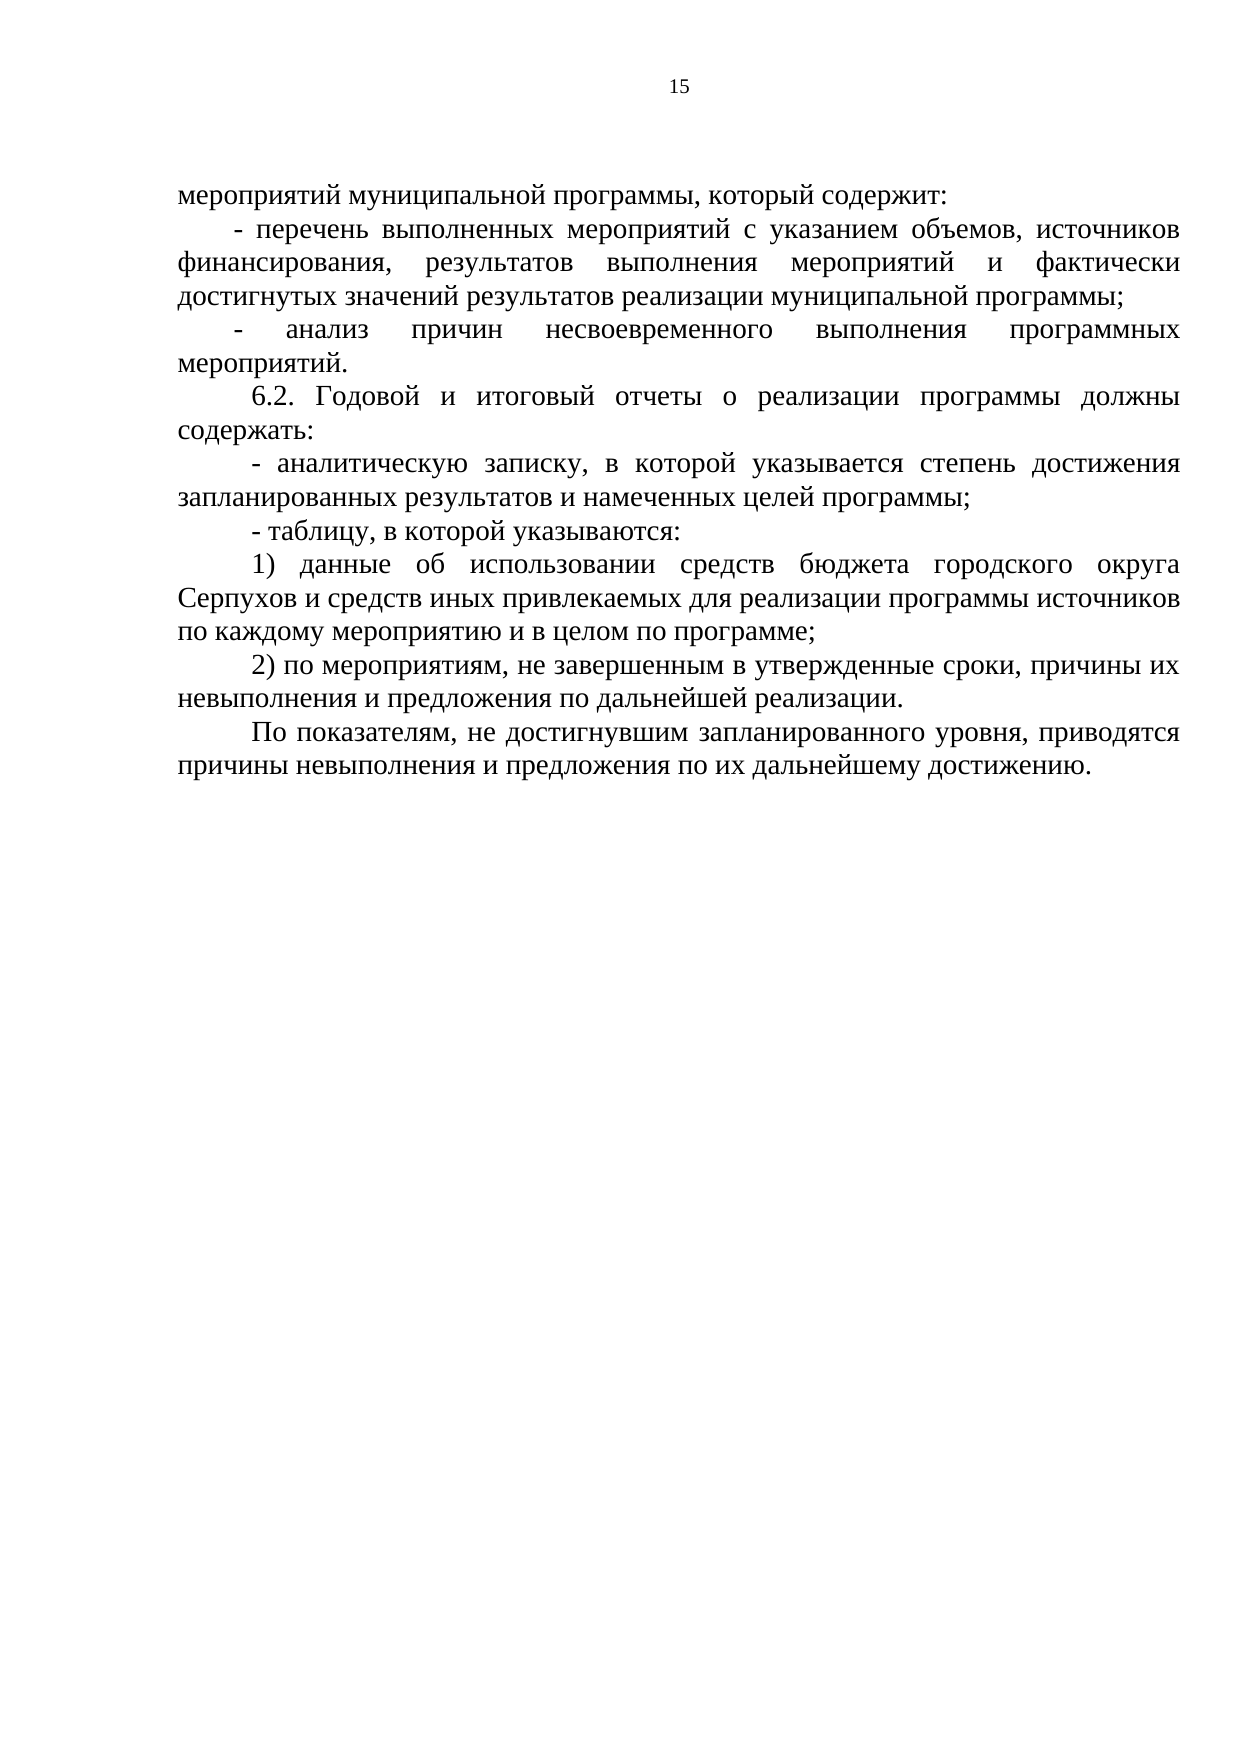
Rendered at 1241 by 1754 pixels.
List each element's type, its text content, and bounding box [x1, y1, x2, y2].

text - аналитическую записку, в которой указывается степень достижения запланированных результатов и намеченных целей программы; [177, 446, 1181, 513]
text 1) данные об использовании средств бюджета городского округа Серпухов и средств иных привлекаемых для реализации программы источников по каждому мероприятию и в целом по программе; [177, 546, 1181, 647]
text По показателям, не достигнувшим запланированного уровня, приводятся причины невыполнения и предложения по их дальнейшему достижению. [177, 714, 1181, 781]
text 6.2. Годовой и итоговый отчеты о реализации программы должны содержать: [177, 378, 1181, 446]
text - анализ причин несвоевременного выполнения программных мероприятий. [177, 311, 1181, 378]
text - перечень выполненных мероприятий с указанием объемов, источников финансирования, результатов выполнения мероприятий и фактически достигнутых значений результатов реализации муниципальной программы; [177, 211, 1181, 311]
text - таблицу, в которой указываются: [177, 513, 1181, 546]
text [177, 177, 1181, 211]
text 2) по мероприятиям, не завершенным в утвержденные сроки, причины их невыполнения и предложения по дальнейшей реализации. [177, 647, 1181, 714]
